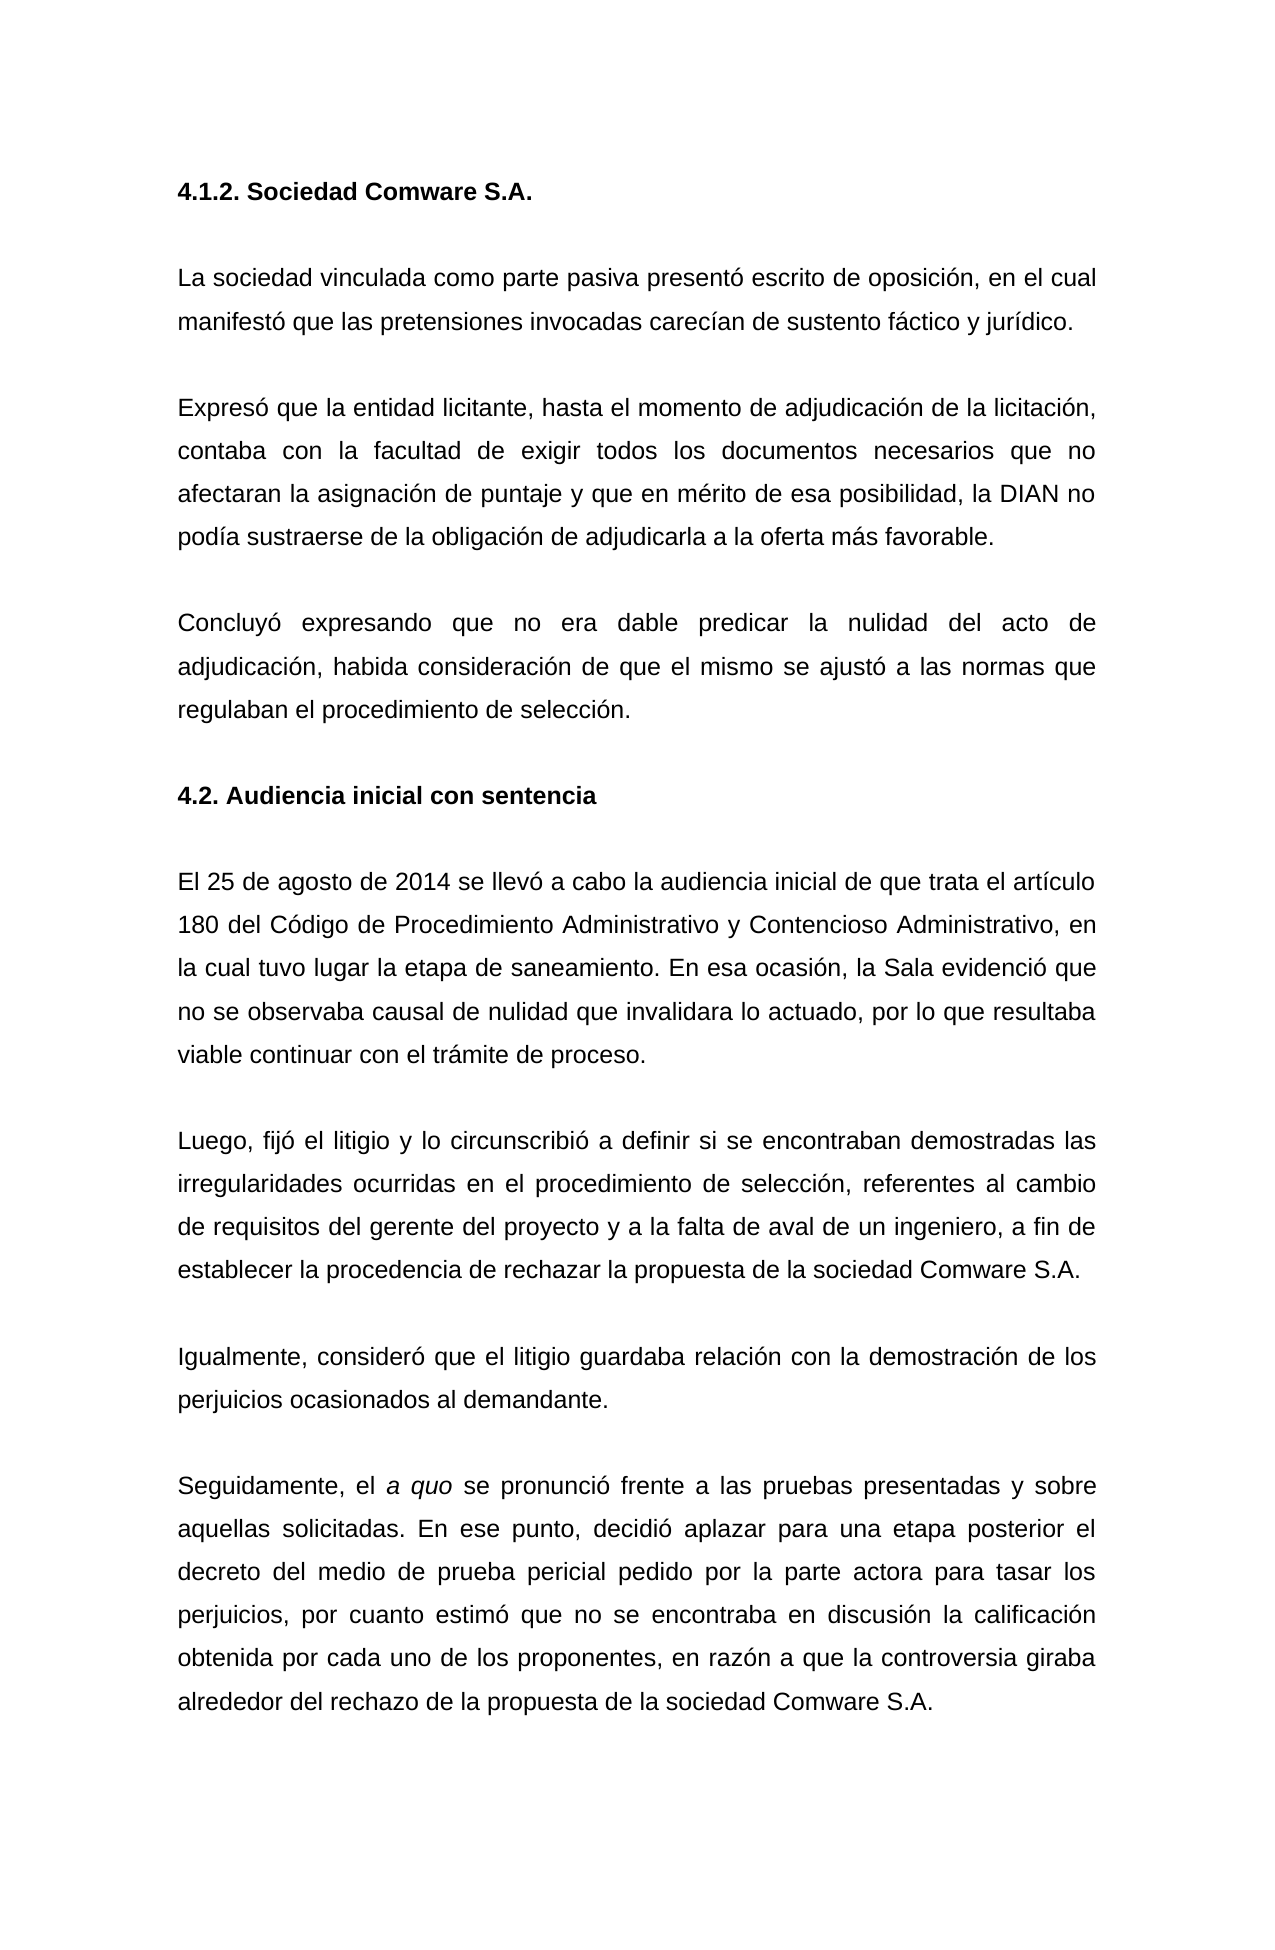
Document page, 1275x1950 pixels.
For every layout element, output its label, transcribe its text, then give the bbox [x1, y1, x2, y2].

text 4.1.2. Sociedad Comware S.A. [177, 177, 1098, 206]
text Expresó que la entidad licitante, hasta el momento de adjudicación de la licitación, contaba con la facultad de exigir todos los documentos necesarios que no afectaran la asignación de puntaje y que en mérito de esa posibilidad, la DIAN no podía sustraerse de la obligación de adjudicarla a la oferta más favorable. [177, 393, 1098, 551]
text 4.2. Audiencia inicial con sentencia [177, 781, 1098, 810]
text El 25 de agosto de 2014 se llevó a cabo la audiencia inicial de que trata el artículo 180 del Código de Procedimiento Administrativo y Contencioso Administrativo, en la cual tuvo lugar la etapa de saneamiento. En esa ocasión, la Sala evidenció que no se observaba causal de nulidad que invalidara lo actuado, por lo que resultaba viable continuar con el trámite de proceso. [177, 867, 1098, 1068]
text Concluyó expresando que no era dable predicar la nulidad del acto de adjudicación, habida consideración de que el mismo se ajustó a las normas que regulaban el procedimiento de selección. [177, 608, 1098, 723]
text Seguidamente, el a quo se pronunció frente a las pruebas presentadas y sobre aquellas solicitadas. En ese punto, decidió aplazar para una etapa posterior el decreto del medio de prueba pericial pedido por la parte actora para tasar los perjuicios, por cuanto estimó que no se encontraba en discusión la calificación obtenida por cada uno de los proponentes, en razón a que la controversia giraba alrededor del rechazo de la propuesta de la sociedad Comware S.A. [177, 1471, 1098, 1715]
text Igualmente, consideró que el litigio guardaba relación con la demostración de los perjuicios ocasionados al demandante. [177, 1342, 1098, 1413]
text Luego, fijó el litigio y lo circunscribió a definir si se encontraban demostradas las irregularidades ocurridas en el procedimiento de selección, referentes al cambio de requisitos del gerente del proyecto y a la falta de aval de un ingeniero, a fin de establecer la procedencia de rechazar la propuesta de la sociedad Comware S.A. [177, 1126, 1098, 1284]
text La sociedad vinculada como parte pasiva presentó escrito de oposición, en el cual manifestó que las pretensiones invocadas carecían de sustento fáctico y jurídico. [177, 263, 1098, 335]
